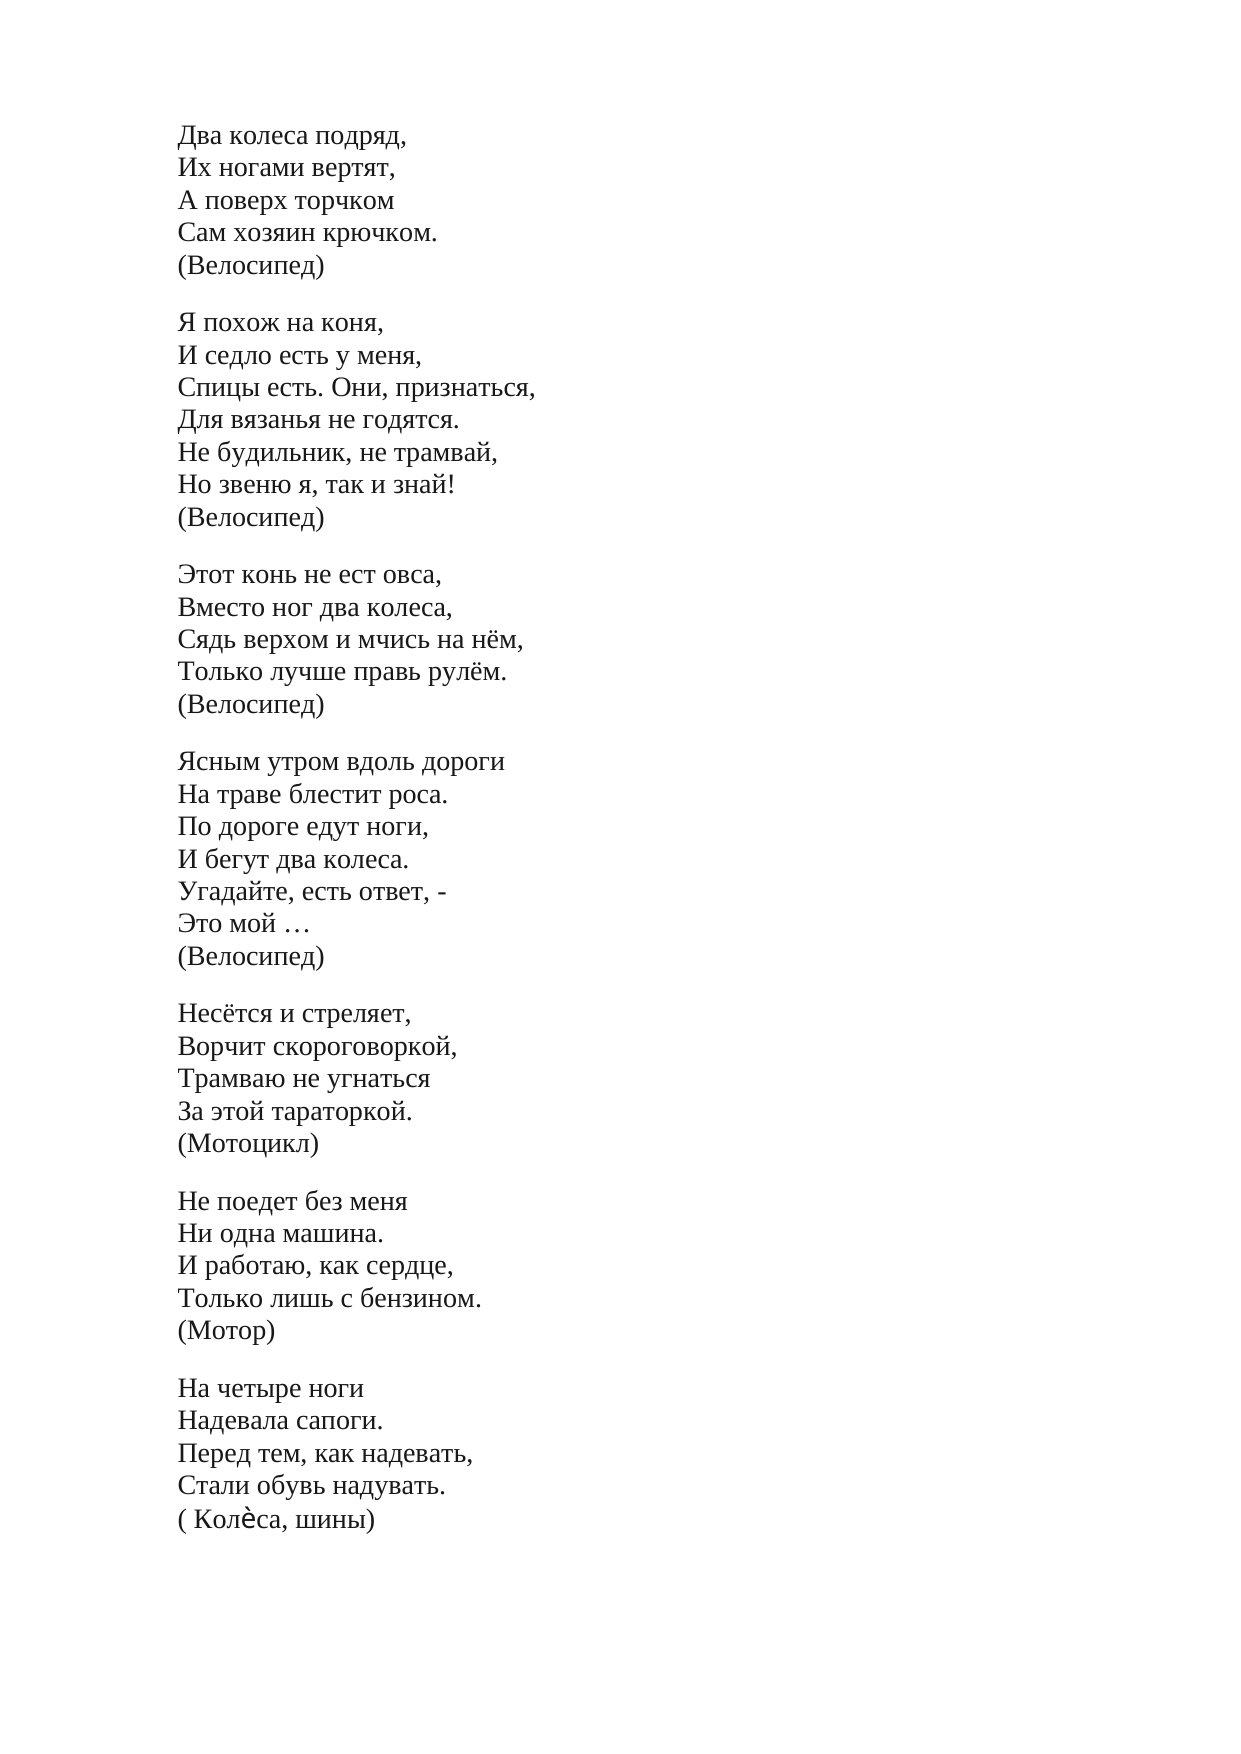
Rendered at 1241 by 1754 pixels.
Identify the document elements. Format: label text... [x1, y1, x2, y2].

text Надевала сапоги. [177, 1403, 1152, 1436]
text Трамваю не угнаться [177, 1061, 1152, 1094]
text Только лучше правь рулём. [177, 654, 1152, 687]
text (Велосипед) [177, 500, 1152, 532]
text На траве блестит роса. [177, 777, 1152, 809]
text Не будильник, не трамвай, [177, 435, 1152, 467]
text Я похож на коня, [177, 305, 1152, 338]
text На четыре ноги [177, 1371, 1152, 1403]
text Только лишь с бензином. [177, 1281, 1152, 1313]
text За этой тараторкой. [177, 1094, 1152, 1126]
text А поверх торчком [177, 183, 1152, 215]
text Для вязанья не годятся. [177, 402, 1152, 435]
text Перед тем, как надевать, [177, 1436, 1152, 1468]
text Ворчит скороговоркой, [177, 1029, 1152, 1061]
text Не поедет без меня [177, 1184, 1152, 1216]
text (Велосипед) [177, 248, 1152, 280]
text Несётся и стреляет, [177, 996, 1152, 1029]
text Но звеню я, так и знай! [177, 467, 1152, 500]
text Их ногами вертят, [177, 151, 1152, 183]
text (Мотор) [177, 1313, 1152, 1346]
text (Мотоцикл) [177, 1126, 1152, 1158]
text Ясным утром вдоль дороги [177, 744, 1152, 777]
text Это мой … [177, 906, 1152, 939]
text Угадайте, есть ответ, - [177, 874, 1152, 906]
text Сам хозяин крючком. [177, 215, 1152, 248]
text (Велосипед) [177, 939, 1152, 971]
text Вместо ног два колеса, [177, 590, 1152, 622]
text Этот конь не ест овса, [177, 557, 1152, 590]
text По дороге едут ноги, [177, 809, 1152, 842]
text Два колеса подряд, [177, 118, 1152, 151]
text И седло есть у меня, [177, 338, 1152, 370]
text И работаю, как сердце, [177, 1248, 1152, 1281]
text Стали обувь надувать. [177, 1468, 1152, 1500]
text ( Колѐса, шины) [177, 1500, 1152, 1534]
text (Велосипед) [177, 687, 1152, 719]
text И бегут два колеса. [177, 842, 1152, 874]
text Ни одна машина. [177, 1216, 1152, 1248]
text Сядь верхом и мчись на нём, [177, 622, 1152, 654]
text Спицы есть. Они, признаться, [177, 370, 1152, 402]
